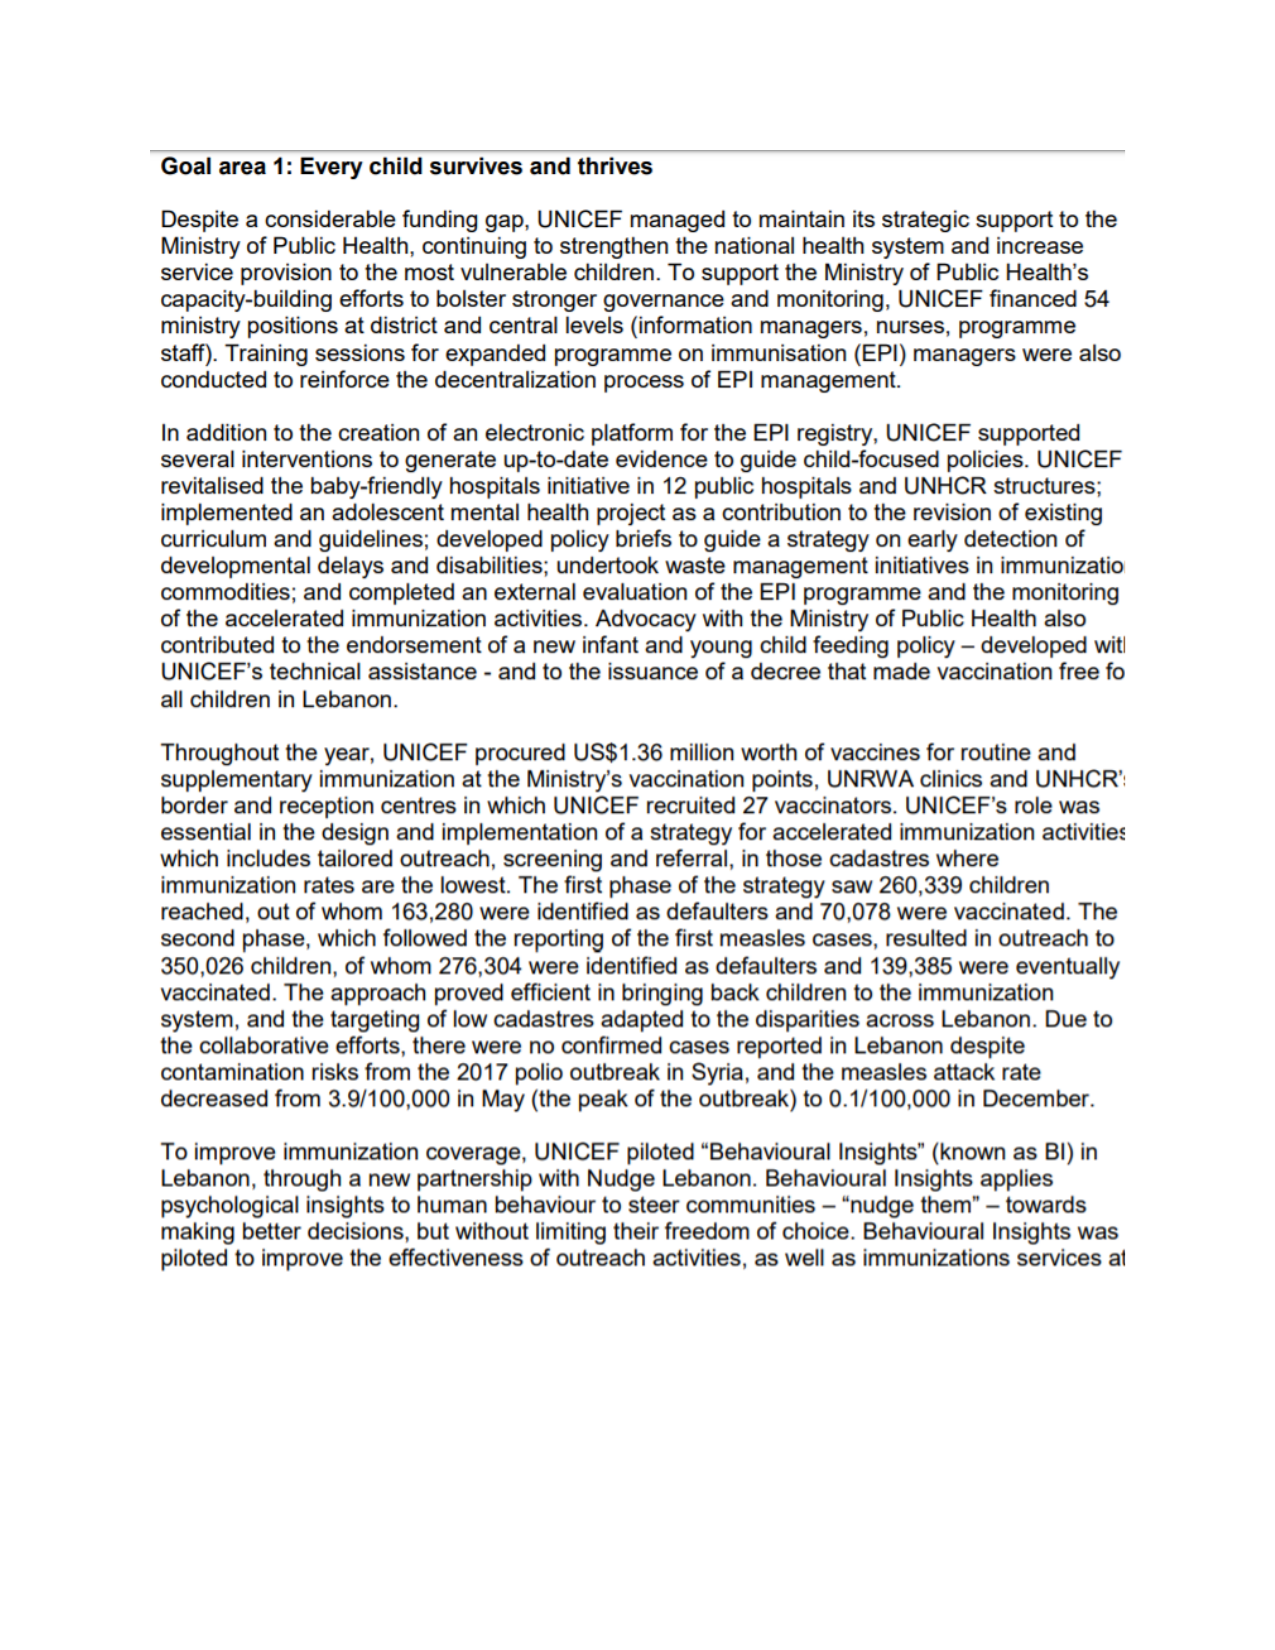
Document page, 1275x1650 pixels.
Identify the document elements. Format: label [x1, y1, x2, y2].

picture [150, 150, 1125, 1283]
